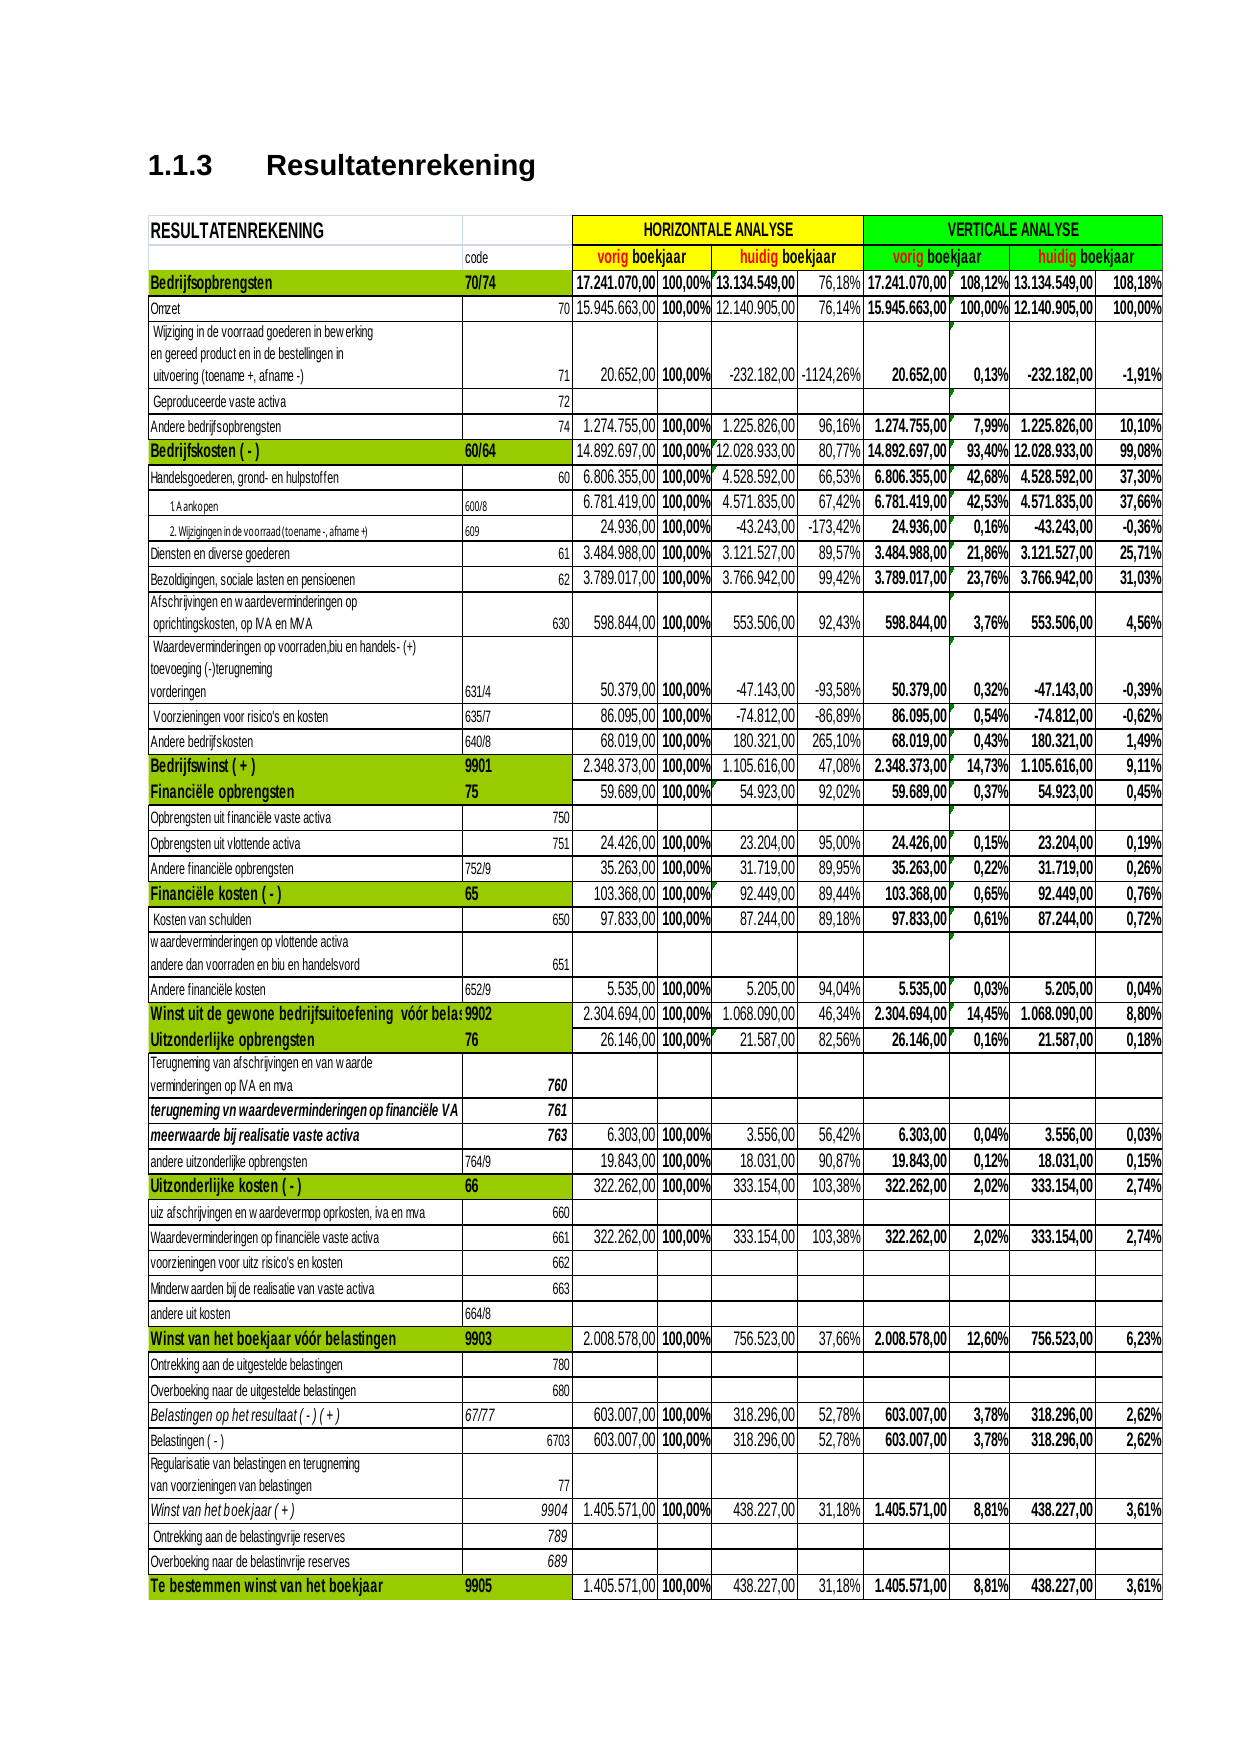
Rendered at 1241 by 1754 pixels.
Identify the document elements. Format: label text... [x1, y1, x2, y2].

list Resultatenrekening [148, 148, 1093, 181]
